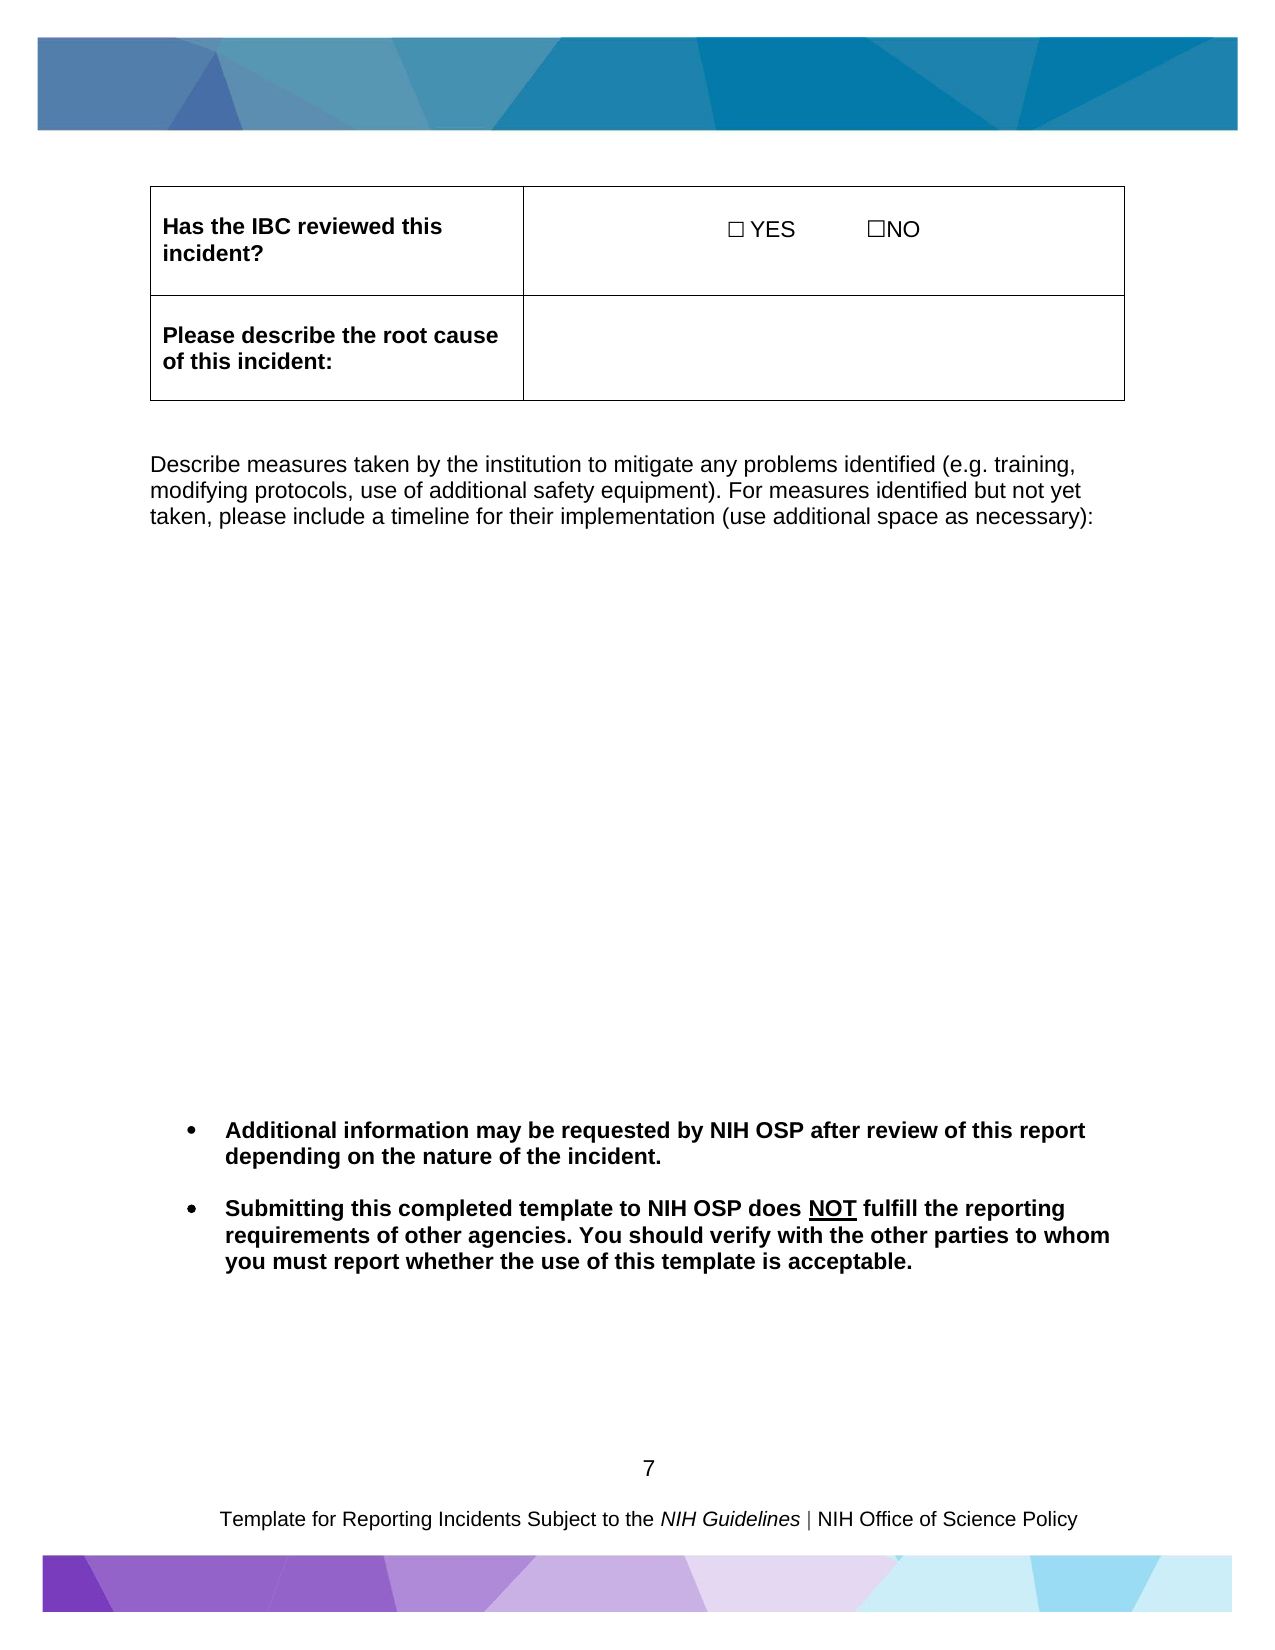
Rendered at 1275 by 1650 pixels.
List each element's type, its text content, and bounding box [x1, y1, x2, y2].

table_header Has the IBC reviewed this incident? [151, 187, 523, 295]
subtitle Additional information may be requested by NIH OSP after review of this report depending on the nature of the incident. [187, 1117, 1086, 1169]
table_cell [524, 296, 1124, 400]
picture [42, 1555, 1232, 1612]
picture [37, 37, 1238, 135]
table_header YES ☐NO [524, 187, 1124, 295]
text Describe measures taken by the institution to mitigate any problems identified (e.g. training, modifying protocols, use of additional safety equipment). For measures identified but not yet taken, please include a timeline for their implementation (use additional space as necessary): [150, 451, 1137, 530]
list Submitting this completed template to NIH OSP does NOT fulfill the reporting requirements of other agencies. You should verify with the other parties to whom you must report whether the use of this template is acceptable. [187, 1195, 1116, 1274]
table_cell Please describe the root cause of this incident: [151, 296, 523, 400]
